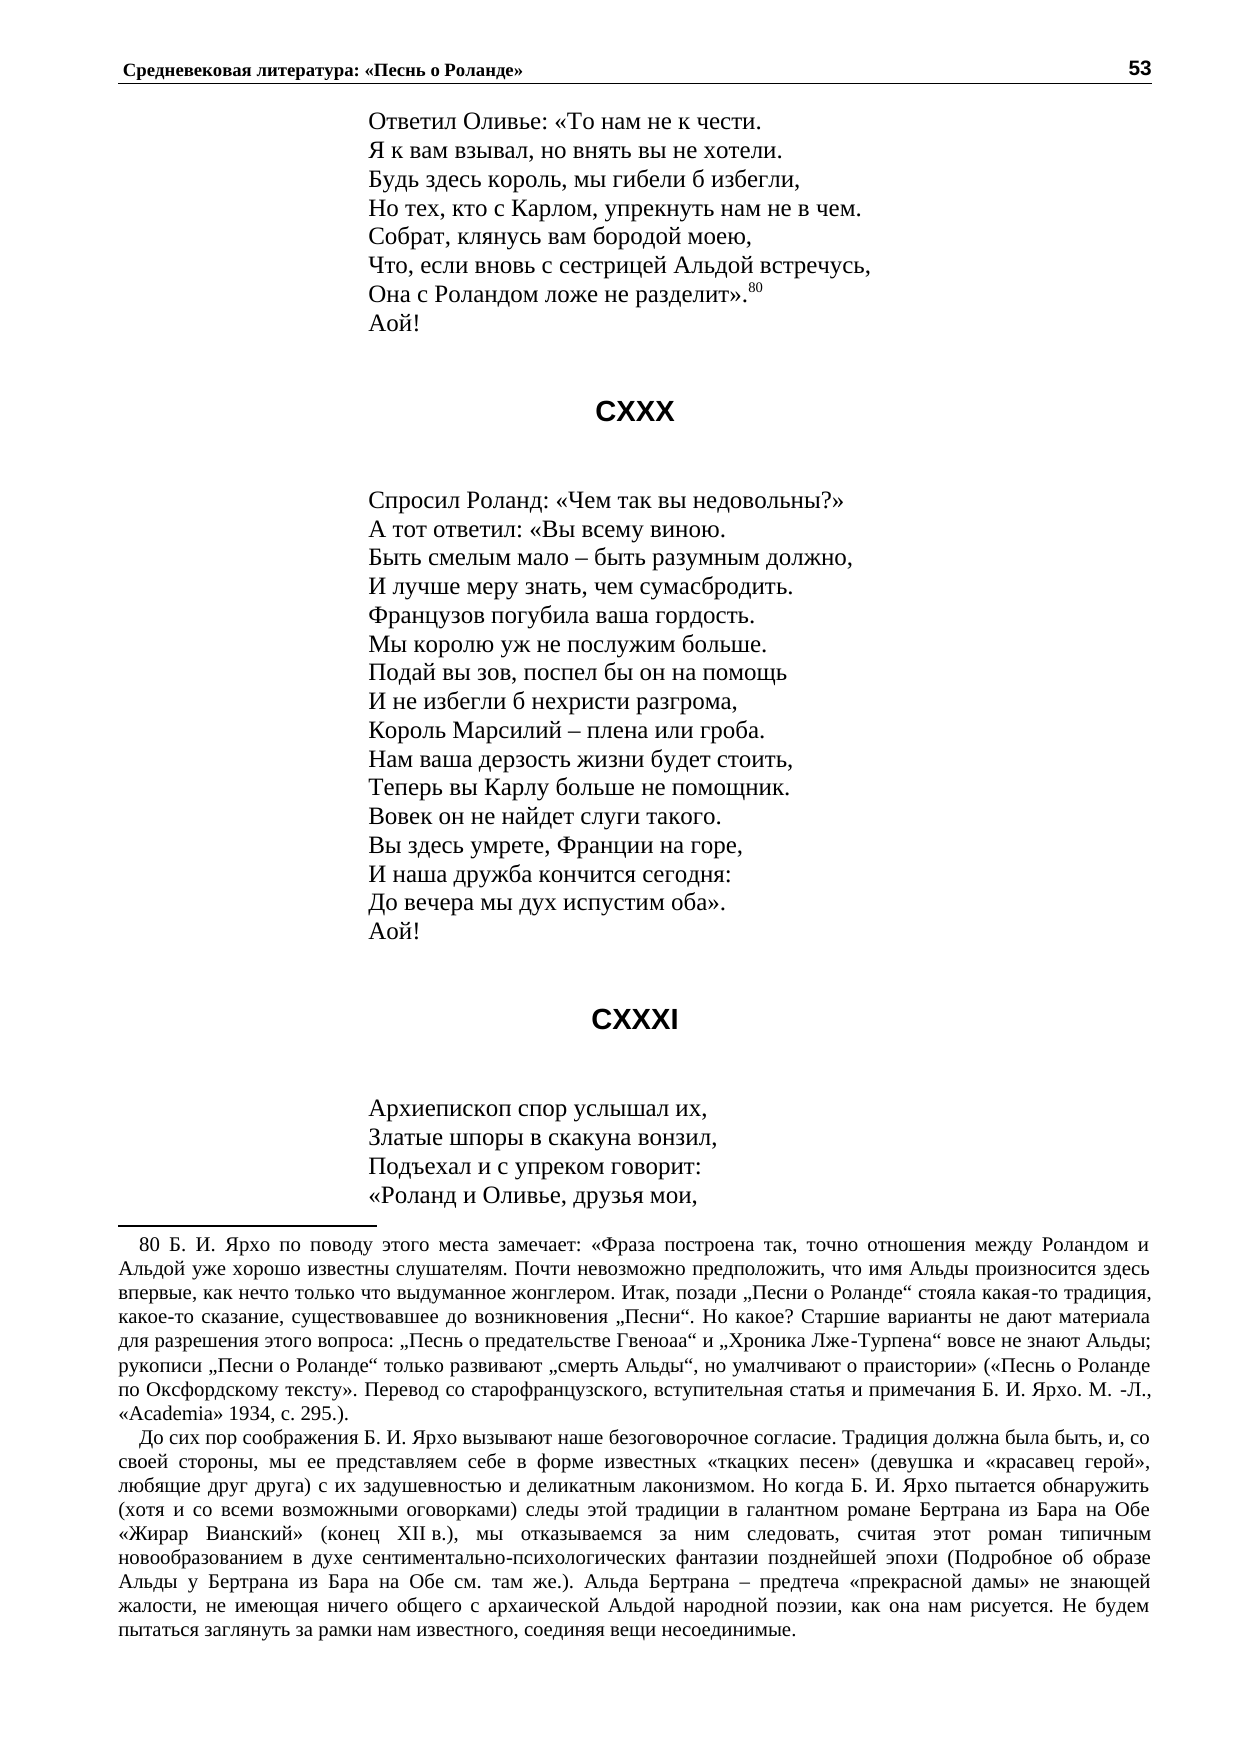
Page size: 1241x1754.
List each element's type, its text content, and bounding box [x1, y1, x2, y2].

text До вечера мы дух испустим оба». [326, 887, 1089, 916]
text «Роланд и Оливье, друзья мои, [326, 1180, 1089, 1208]
text Король Марсилий – плена или гроба. [326, 715, 1089, 744]
text Аой! [326, 308, 1089, 336]
text Подъехал и с упреком говорит: [326, 1151, 1089, 1180]
text Аой! [326, 916, 1089, 945]
text Но тех, кто с Карлом, упрекнуть нам не в чем. [326, 193, 1089, 221]
text Она с Роландом ложе не разделит». [326, 279, 1089, 308]
text А тот ответил: «Вы всему виною. [326, 514, 1089, 542]
text И лучше меру знать, чем сумасбродить. [326, 571, 1089, 600]
text Собрат, клянусь вам бородой моею, [326, 221, 1089, 250]
text Архиепископ спор услышал их, [326, 1093, 1089, 1122]
text Нам ваша дерзость жизни будет стоить, [326, 744, 1089, 772]
text Ответил Оливье: «То нам не к чести. [326, 106, 1089, 135]
text Французов погубила ваша гордость. [326, 600, 1089, 629]
text Теперь вы Карлу больше не помощник. [326, 772, 1089, 801]
text Мы королю уж не послужим больше. [326, 629, 1089, 657]
text Вы здесь умрете, Франции на горе, [326, 830, 1089, 859]
text Быть смелым мало – быть разумным должно, [326, 542, 1089, 571]
text И не избегли б нехристи разгрома, [326, 686, 1089, 715]
text Будь здесь король, мы гибели б избегли, [326, 164, 1089, 193]
text Златые шпоры в скакуна вонзил, [326, 1122, 1089, 1151]
subtitle СXXХ [118, 394, 1152, 427]
subtitle СXXXI [118, 1002, 1152, 1036]
text И наша дружба кончится сегодня: [326, 859, 1089, 887]
text Вовек он не найдет слуги такого. [326, 801, 1089, 830]
text Подай вы зов, поспел бы он на помощь [326, 657, 1089, 686]
text Я к вам взывал, но внять вы не хотели. [326, 135, 1089, 164]
text Что, если вновь с сестрицей Альдой встречусь, [326, 250, 1089, 279]
text Спросил Роланд: «Чем так вы недовольны?» [326, 485, 1089, 514]
